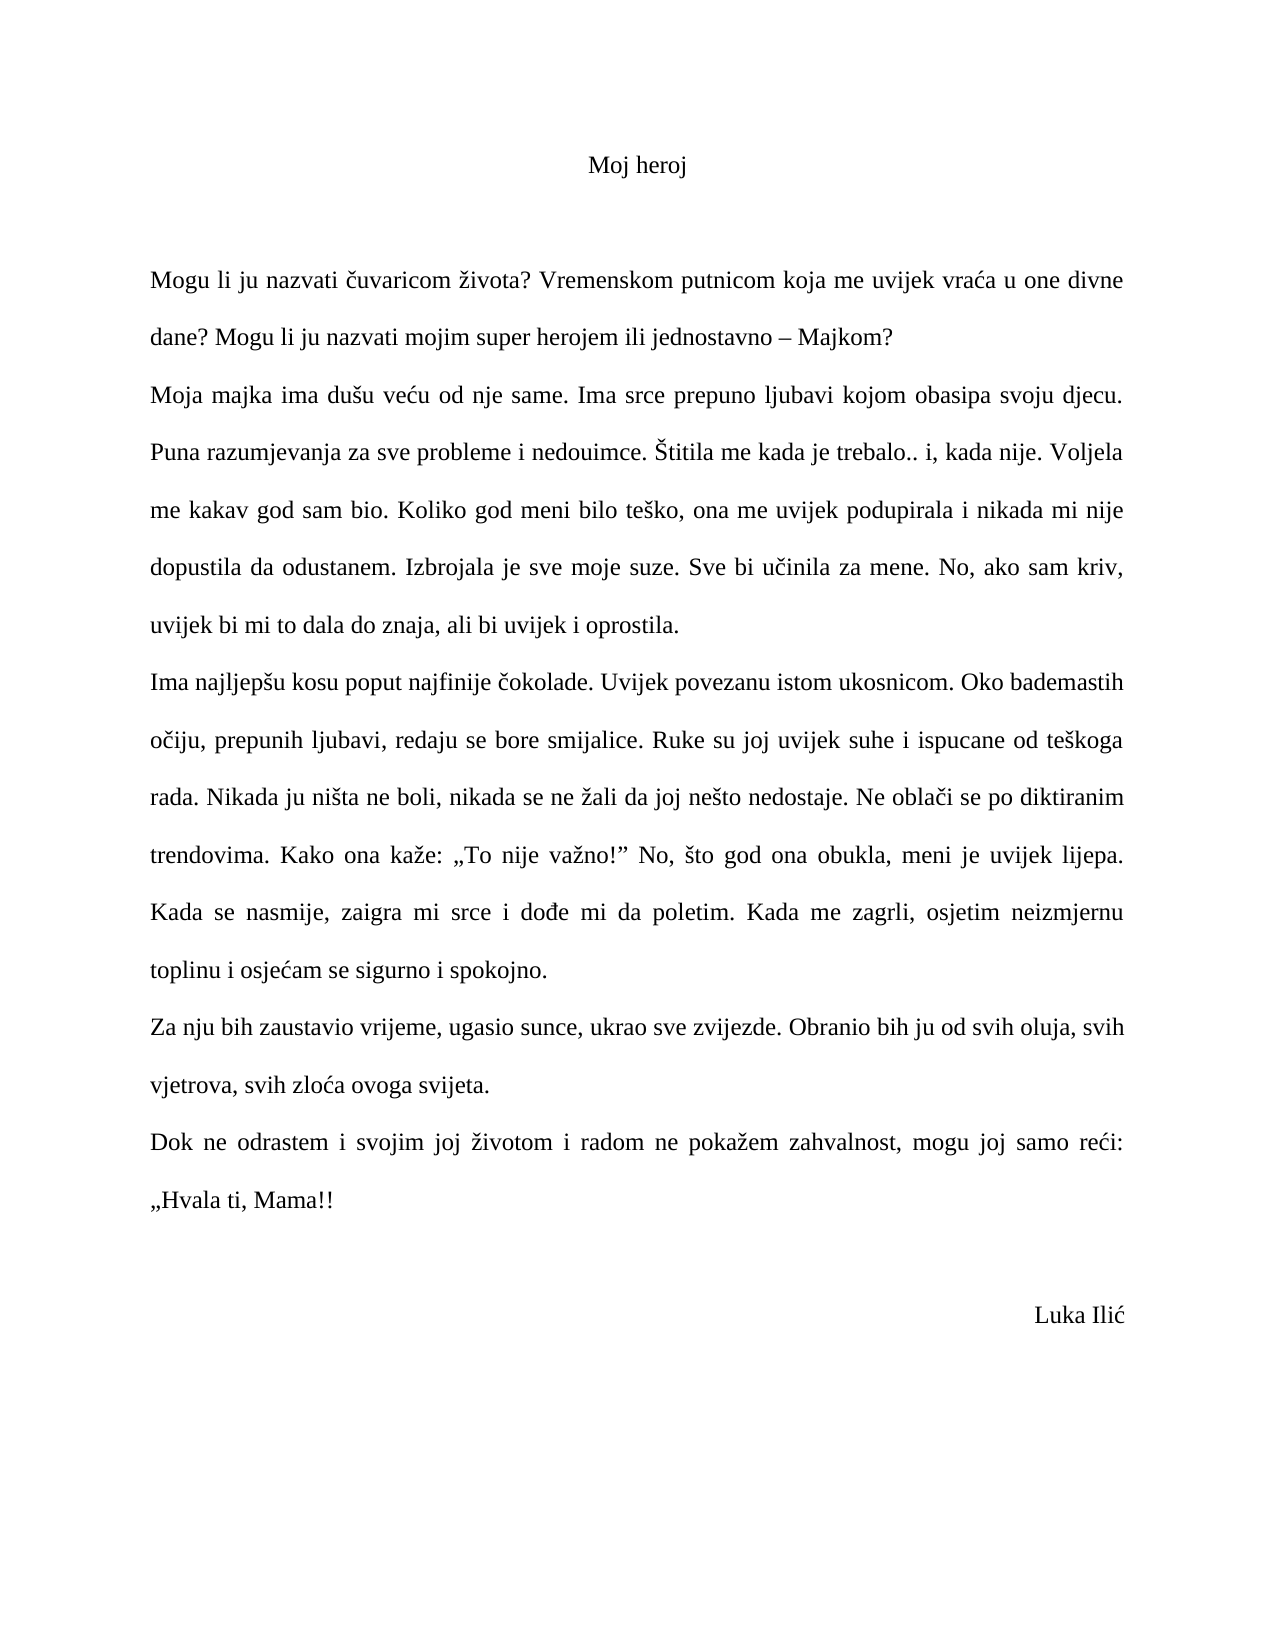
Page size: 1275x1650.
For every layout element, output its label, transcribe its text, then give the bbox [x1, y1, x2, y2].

text Luka Ilić [150, 1300, 1125, 1329]
text Dok ne odrastem i svojim joj životom i radom ne pokažem zahvalnost, mogu joj samo reći: „Hvala ti, Mama!! [150, 1127, 1125, 1214]
text Mogu li ju nazvati čuvaricom života? Vremenskom putnicom koja me uvijek vraća u one divne dane? Mogu li ju nazvati mojim super herojem ili jednostavno – Majkom? [150, 265, 1125, 351]
text Moja majka ima dušu veću od nje same. Ima srce prepuno ljubavi kojom obasipa svoju djecu. Puna razumjevanja za sve probleme i nedouimce. Štitila me kada je trebalo.. i, kada nije. Voljela me kakav god sam bio. Koliko god meni bilo teško, ona me uvijek podupirala i nikada mi nije dopustila da odustanem. Izbrojala je sve moje suze. Sve bi učinila za mene. No, ako sam kriv, uvijek bi mi to dala do znaja, ali bi uvijek i oprostila. [150, 380, 1125, 639]
text Za nju bih zaustavio vrijeme, ugasio sunce, ukrao sve zvijezde. Obranio bih ju od svih oluja, svih vjetrova, svih zloća ovoga svijeta. [150, 1012, 1125, 1099]
text Moj heroj [150, 150, 1125, 179]
text Ima najljepšu kosu poput najfinije čokolade. Uvijek povezanu istom ukosnicom. Oko bademastih očiju, prepunih ljubavi, redaju se bore smijalice. Ruke su joj uvijek suhe i ispucane od teškoga rada. Nikada ju ništa ne boli, nikada se ne žali da joj nešto nedostaje. Ne oblači se po diktiranim trendovima. Kako ona kaže: „To nije važno!” No, što god ona obukla, meni je uvijek lijepa. Kada se nasmije, zaigra mi srce i dođe mi da poletim. Kada me zagrli, osjetim neizmjernu toplinu i osjećam se sigurno i spokojno. [150, 667, 1125, 984]
